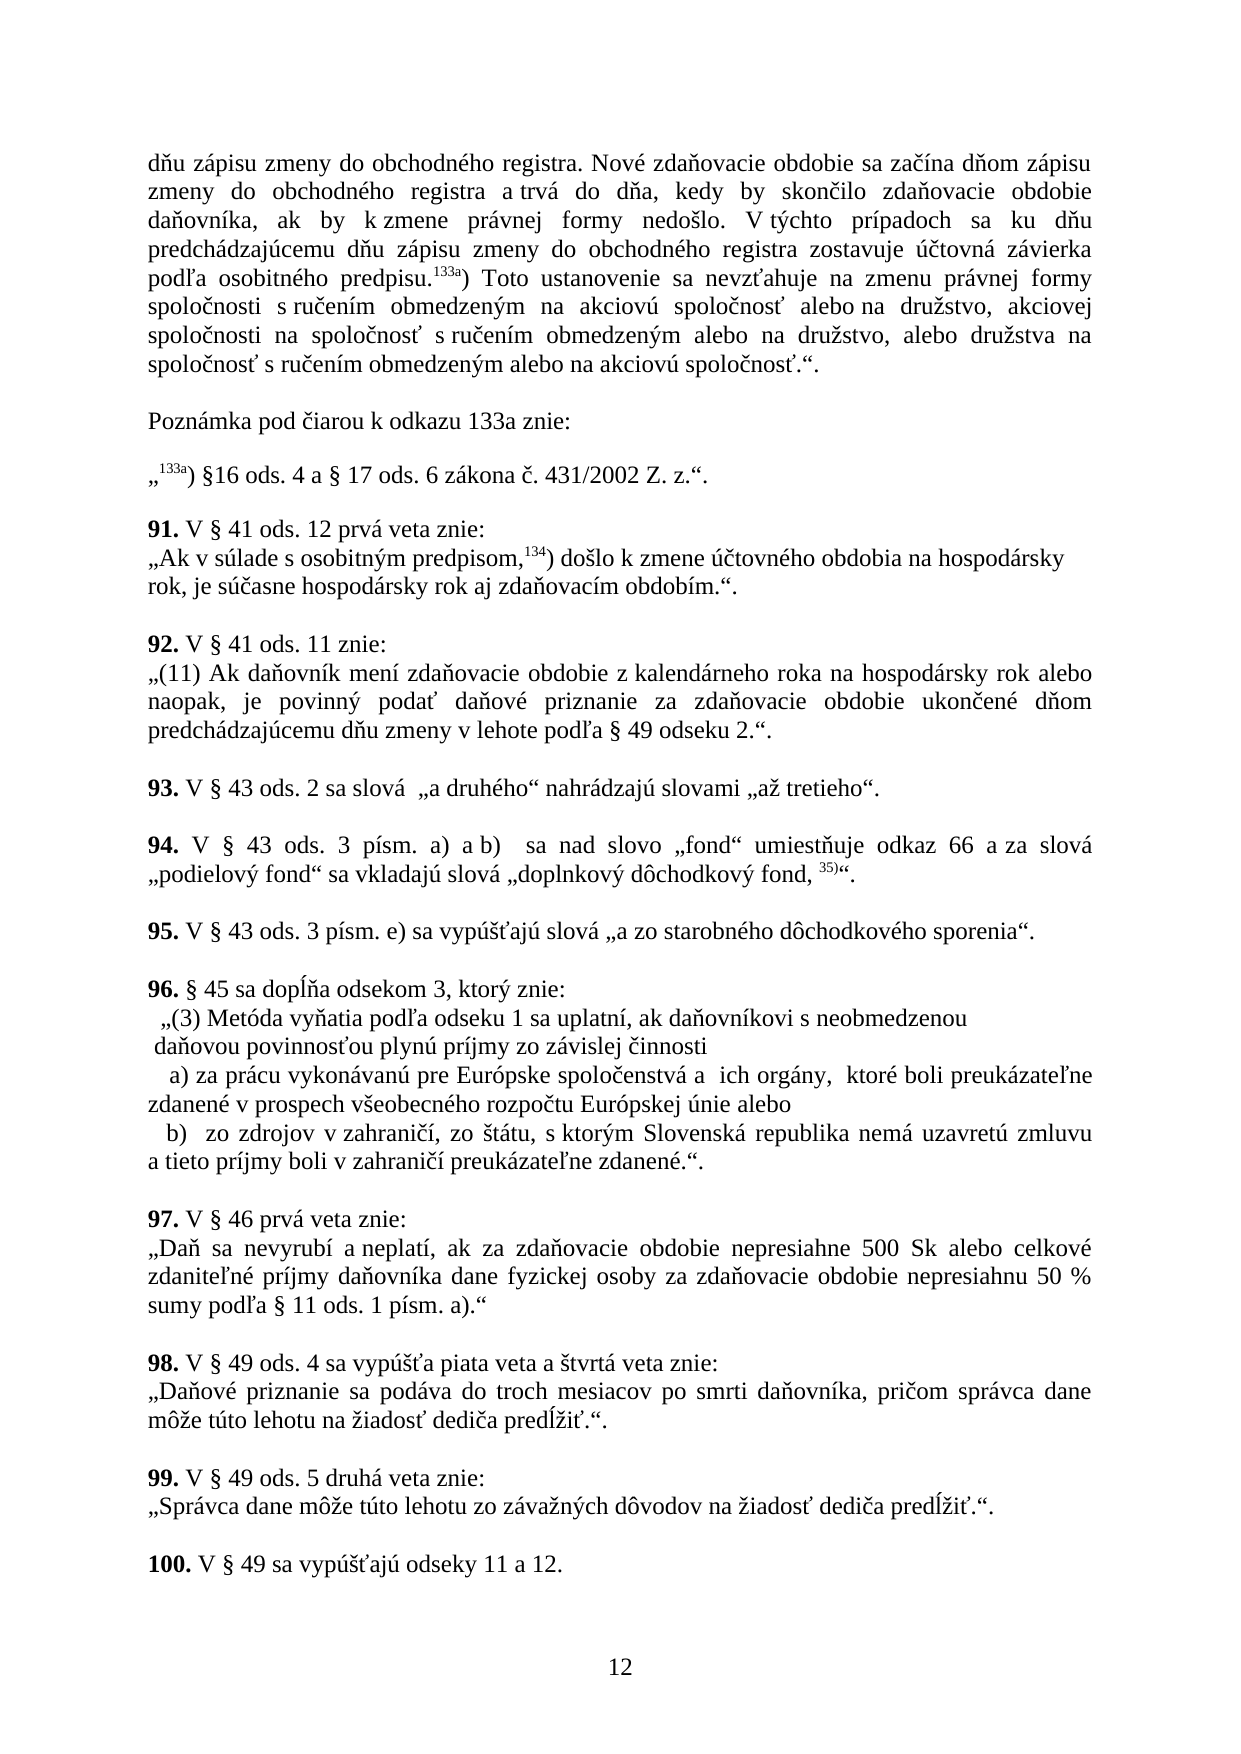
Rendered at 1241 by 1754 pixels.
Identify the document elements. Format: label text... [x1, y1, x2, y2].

text 92. V § 41 ods. 11 znie: [148, 629, 1093, 658]
text 95. V § 43 ods. 3 písm. e) sa vypúšťajú slová „a zo starobného dôchodkového sporenia“. [148, 916, 1093, 945]
text 94. V § 43 ods. 3 písm. a) a b) sa nad slovo „fond“ umiestňuje odkaz 66 a za slová „podielový fond“ sa vkladajú slová „doplnkový dôchodkový fond, 35)“. [148, 830, 1093, 888]
text „Ak v súlade s osobitným predpisom,134) došlo k zmene účtovného obdobia na hospodársky rok, je súčasne hospodársky rok aj zdaňovacím obdobím.“. [148, 543, 1093, 600]
text „133a) §16 ods. 4 a § 17 ods. 6 zákona č. 431/2002 Z. z.“. [148, 460, 1093, 489]
text 98. V § 49 ods. 4 sa vypúšťa piata veta a štvrtá veta znie: [148, 1348, 1093, 1376]
text „Daňové priznanie sa podáva do troch mesiacov po smrti daňovníka, pričom správca dane môže túto lehotu na žiadosť dediča predĺžiť.“. [148, 1376, 1093, 1434]
text b) zo zdrojov v zahraničí, zo štátu, s ktorým Slovenská republika nemá uzavretú zmluvu a tieto príjmy boli v zahraničí preukázateľne zdanené.“. [148, 1118, 1093, 1175]
text a) za prácu vykonávanú pre Európske spoločenstvá a ich orgány, ktoré boli preukázateľne zdanené v prospech všeobecného rozpočtu Európskej únie alebo [148, 1060, 1093, 1118]
text 96. § 45 sa dopĺňa odsekom 3, ktorý znie: [148, 974, 1093, 1003]
text „(11) Ak daňovník mení zdaňovacie obdobie z kalendárneho roka na hospodársky rok alebo naopak, je povinný podať daňové priznanie za zdaňovacie obdobie ukončené dňom predchádzajúcemu dňu zmeny v lehote podľa § 49 odseku 2.“. [148, 658, 1093, 744]
text 97. V § 46 prvá veta znie: [148, 1204, 1093, 1233]
text „Daň sa nevyrubí a neplatí, ak za zdaňovacie obdobie nepresiahne 500 Sk alebo celkové zdaniteľné príjmy daňovníka dane fyzickej osoby za zdaňovacie obdobie nepresiahnu 50 % sumy podľa § 11 ods. 1 písm. a).“ [148, 1233, 1093, 1319]
text „(3) Metóda vyňatia podľa odseku 1 sa uplatní, ak daňovníkovi s neobmedzenou [148, 1003, 1093, 1031]
text 99. V § 49 ods. 5 druhá veta znie: [148, 1463, 1093, 1491]
text 91. V § 41 ods. 12 prvá veta znie: [148, 514, 1093, 543]
text Poznámka pod čiarou k odkazu 133a znie: [148, 406, 1093, 435]
text daňovou povinnosťou plynú príjmy zo závislej činnosti [148, 1031, 1093, 1060]
text „Správca dane môže túto lehotu zo závažných dôvodov na žiadosť dediča predĺžiť.“. [148, 1491, 1093, 1520]
text 100. V § 49 sa vypúšťajú odseky 11 a 12. [148, 1549, 1093, 1578]
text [148, 148, 1093, 378]
text 93. V § 43 ods. 2 sa slová „a druhého“ nahrádzajú slovami „až tretieho“. [148, 773, 1093, 801]
